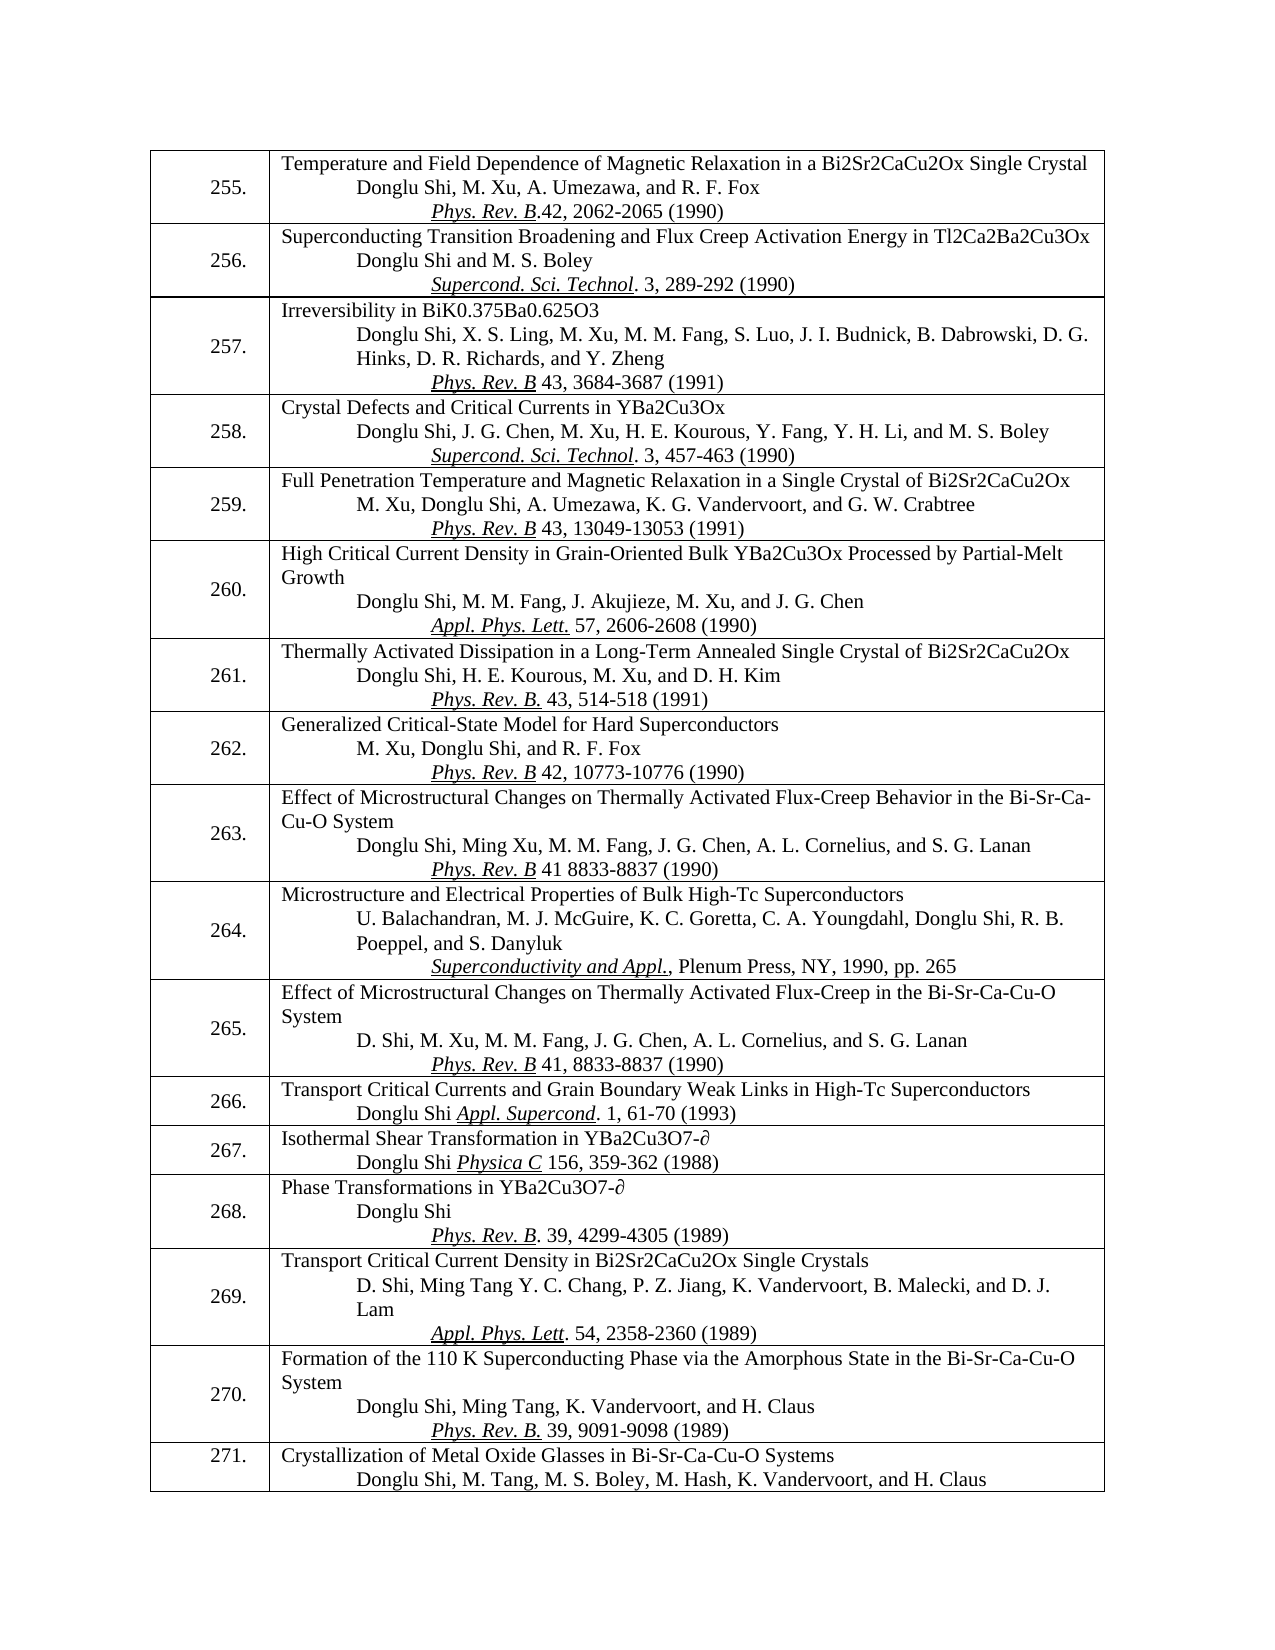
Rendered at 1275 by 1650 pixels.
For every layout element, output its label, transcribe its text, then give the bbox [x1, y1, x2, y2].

table_cell [151, 1126, 269, 1174]
table_cell Crystal Defects and Critical Currents in YBa2Cu3Ox Donglu Shi, J. G. Chen, M. Xu, H. E. Kourous, Y. Fang, Y. H. Li, and M. S. Boley Supercond. Sci. Technol. 3, 457-463 (1990) [270, 395, 1104, 467]
table_cell Effect of Microstructural Changes on Thermally Activated Flux-Creep Behavior in the Bi-Sr-Ca-Cu-O System Donglu Shi, Ming Xu, M. M. Fang, J. G. Chen, A. L. Cornelius, and S. G. Lanan Phys. Rev. B 41 8833-8837 (1990) [270, 785, 1104, 881]
table_cell [151, 224, 269, 296]
table_cell Full Penetration Temperature and Magnetic Relaxation in a Single Crystal of Bi2Sr2CaCu2Ox M. Xu, Donglu Shi, A. Umezawa, K. G. Vandervoort, and G. W. Crabtree Phys. Rev. B 43, 13049-13053 (1991) [270, 468, 1104, 540]
table_cell [151, 1249, 269, 1345]
table_cell [151, 468, 269, 540]
table_cell Phase Transformations in YBa2Cu3O7-∂ Donglu Shi Phys. Rev. B. 39, 4299-4305 (1989) [270, 1175, 1104, 1247]
table_cell High Critical Current Density in Grain-Oriented Bulk YBa2Cu3Ox Processed by Partial-Melt Growth Donglu Shi, M. M. Fang, J. Akujieze, M. Xu, and J. G. Chen Appl. Phys. Lett. 57, 2606-2608 (1990) [270, 541, 1104, 637]
table_cell [151, 151, 269, 223]
table_cell Generalized Critical-State Model for Hard Superconductors M. Xu, Donglu Shi, and R. F. Fox Phys. Rev. B 42, 10773-10776 (1990) [270, 712, 1104, 784]
table_cell [151, 298, 269, 394]
table_cell [151, 1443, 269, 1491]
table_cell Transport Critical Current Density in Bi2Sr2CaCu2Ox Single Crystals D. Shi, Ming Tang Y. C. Chang, P. Z. Jiang, K. Vandervoort, B. Malecki, and D. J. Lam Appl. Phys. Lett. 54, 2358-2360 (1989) [270, 1249, 1104, 1345]
table_cell [151, 1346, 269, 1442]
table_cell Thermally Activated Dissipation in a Long-Term Annealed Single Crystal of Bi2Sr2CaCu2Ox Donglu Shi, H. E. Kourous, M. Xu, and D. H. Kim Phys. Rev. B. 43, 514-518 (1991) [270, 639, 1104, 711]
table_cell Irreversibility in BiK0.375Ba0.625O3 Donglu Shi, X. S. Ling, M. Xu, M. M. Fang, S. Luo, J. I. Budnick, B. Dabrowski, D. G. Hinks, D. R. Richards, and Y. Zheng Phys. Rev. B 43, 3684-3687 (1991) [270, 298, 1104, 394]
table_cell [151, 1077, 269, 1125]
table_cell [151, 395, 269, 467]
table_cell Effect of Microstructural Changes on Thermally Activated Flux-Creep in the Bi-Sr-Ca-Cu-O System D. Shi, M. Xu, M. M. Fang, J. G. Chen, A. L. Cornelius, and S. G. Lanan Phys. Rev. B 41, 8833-8837 (1990) [270, 980, 1104, 1076]
table_cell [151, 712, 269, 784]
table_cell [151, 1175, 269, 1247]
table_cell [270, 1443, 1104, 1491]
table_cell Temperature and Field Dependence of Magnetic Relaxation in a Bi2Sr2CaCu2Ox Single Crystal Donglu Shi, M. Xu, A. Umezawa, and R. F. Fox Phys. Rev. B.42, 2062-2065 (1990) [270, 151, 1104, 223]
table_cell Superconducting Transition Broadening and Flux Creep Activation Energy in Tl2Ca2Ba2Cu3Ox Donglu Shi and M. S. Boley Supercond. Sci. Technol. 3, 289-292 (1990) [270, 224, 1104, 296]
table_cell [151, 541, 269, 637]
table_cell Isothermal Shear Transformation in YBa2Cu3O7-∂ Donglu Shi Physica C 156, 359-362 (1988) [270, 1126, 1104, 1174]
table_cell [151, 639, 269, 711]
table_cell [151, 785, 269, 881]
table_cell Microstructure and Electrical Properties of Bulk High-Tc Superconductors U. Balachandran, M. J. McGuire, K. C. Goretta, C. A. Youngdahl, Donglu Shi, R. B. Poeppel, and S. Danyluk Superconductivity and Appl., Plenum Press, NY, 1990, pp. 265 [270, 882, 1104, 978]
table_cell [151, 882, 269, 978]
table_cell Formation of the 110 K Superconducting Phase via the Amorphous State in the Bi-Sr-Ca-Cu-O System Donglu Shi, Ming Tang, K. Vandervoort, and H. Claus Phys. Rev. B. 39, 9091-9098 (1989) [270, 1346, 1104, 1442]
table_cell [151, 980, 269, 1076]
table_cell Transport Critical Currents and Grain Boundary Weak Links in High-Tc Superconductors Donglu Shi Appl. Supercond. 1, 61-70 (1993) [270, 1077, 1104, 1125]
